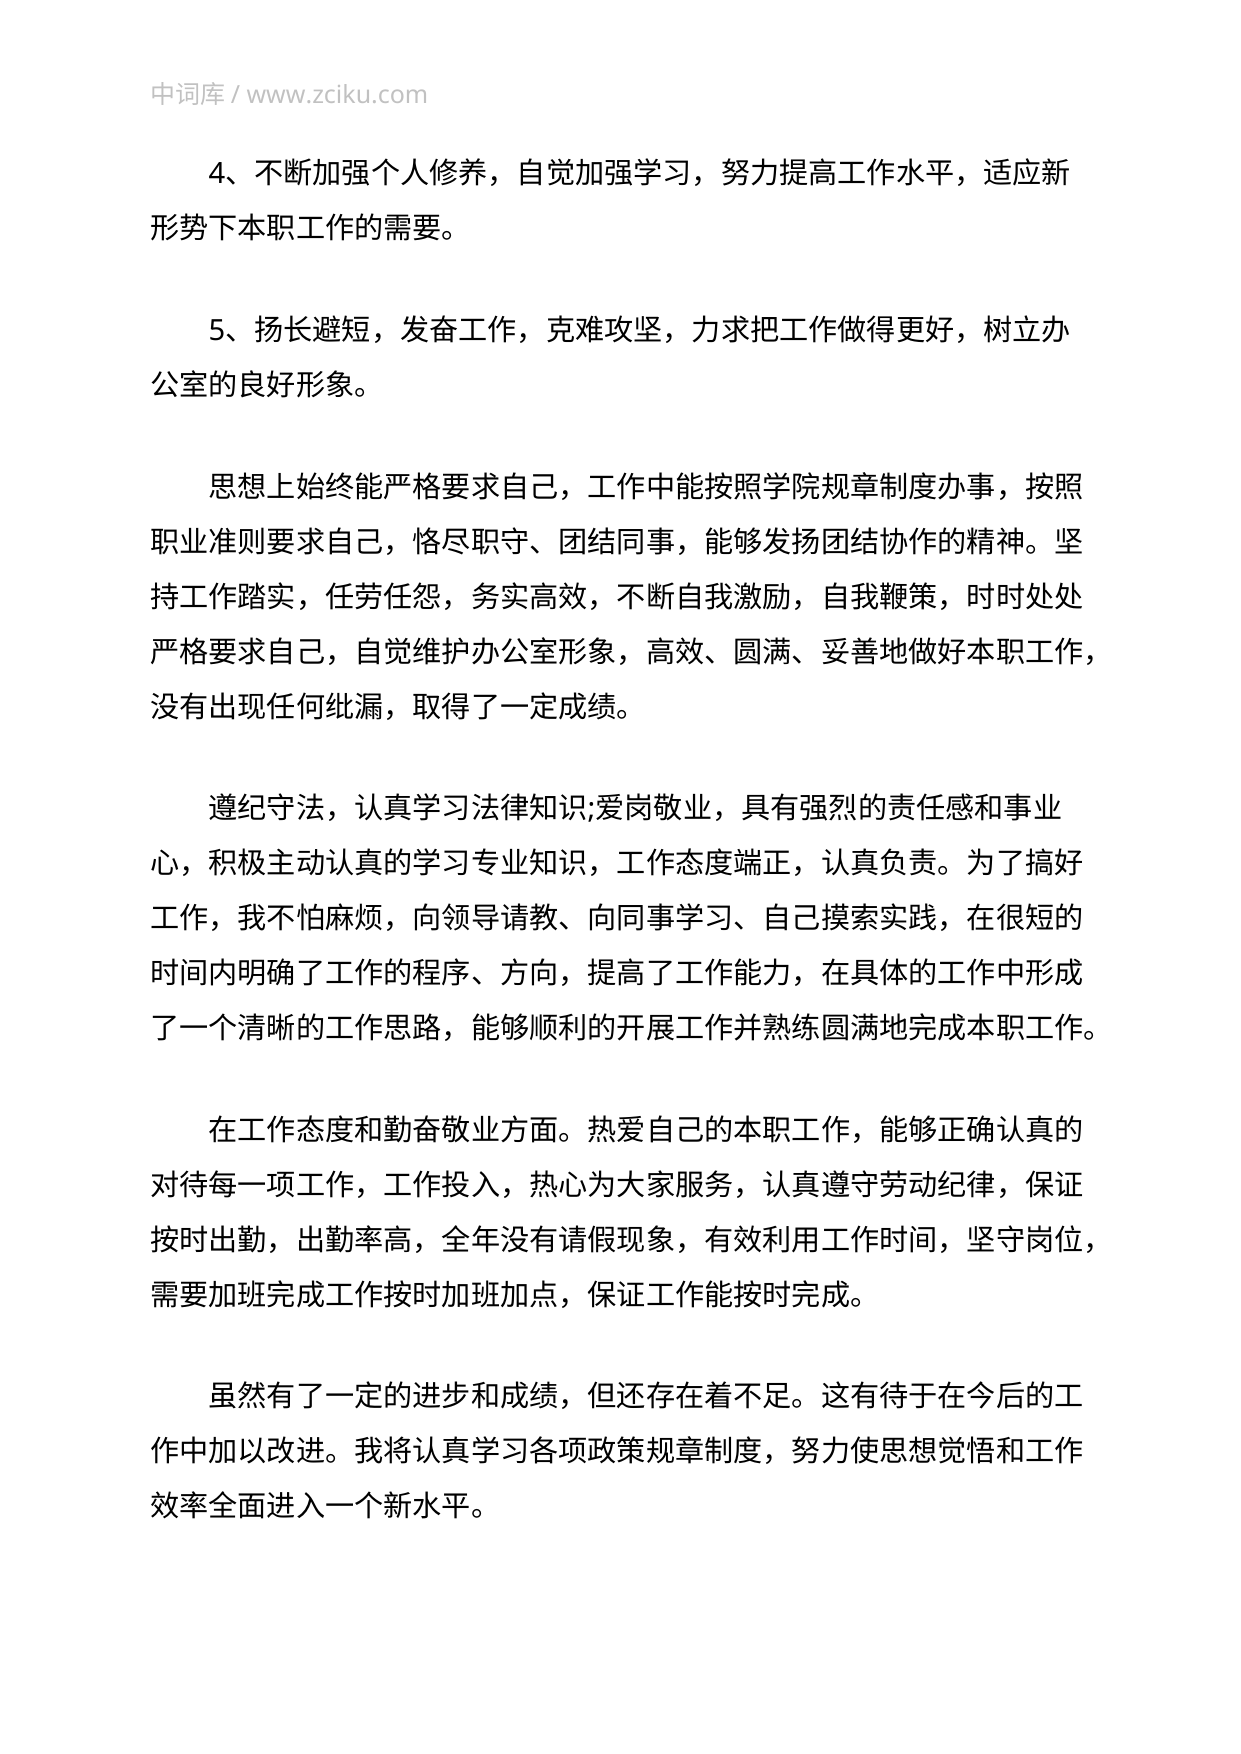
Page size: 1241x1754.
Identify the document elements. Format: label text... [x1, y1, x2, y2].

text 5、扬长避短，发奋工作，克难攻坚，力求把工作做得更好，树立办公室的良好形象。 [150, 307, 1090, 404]
text 4、不断加强个人修养，自觉加强学习，努力提高工作水平，适应新形势下本职工作的需要。 [150, 150, 1090, 247]
text 虽然有了一定的进步和成绩，但还存在着不足。这有待于在今后的工作中加以改进。我将认真学习各项政策规章制度，努力使思想觉悟和工作效率全面进入一个新水平。 [150, 1373, 1090, 1525]
text 思想上始终能严格要求自己，工作中能按照学院规章制度办事，按照职业准则要求自己，恪尽职守、团结同事，能够发扬团结协作的精神。坚持工作踏实，任劳任怨，务实高效，不断自我激励，自我鞭策，时时处处严格要求自己，自觉维护办公室形象，高效、圆满、妥善地做好本职工作，没有出现任何纰漏，取得了一定成绩。 [150, 463, 1090, 725]
text 遵纪守法，认真学习法律知识;爱岗敬业，具有强烈的责任感和事业心，积极主动认真的学习专业知识，工作态度端正，认真负责。为了搞好工作，我不怕麻烦，向领导请教、向同事学习、自己摸索实践，在很短的时间内明确了工作的程序、方向，提高了工作能力，在具体的工作中形成了一个清晰的工作思路，能够顺利的开展工作并熟练圆满地完成本职工作。 [150, 785, 1090, 1047]
text 在工作态度和勤奋敬业方面。热爱自己的本职工作，能够正确认真的对待每一项工作，工作投入，热心为大家服务，认真遵守劳动纪律，保证按时出勤，出勤率高，全年没有请假现象，有效利用工作时间，坚守岗位，需要加班完成工作按时加班加点，保证工作能按时完成。 [150, 1106, 1090, 1313]
